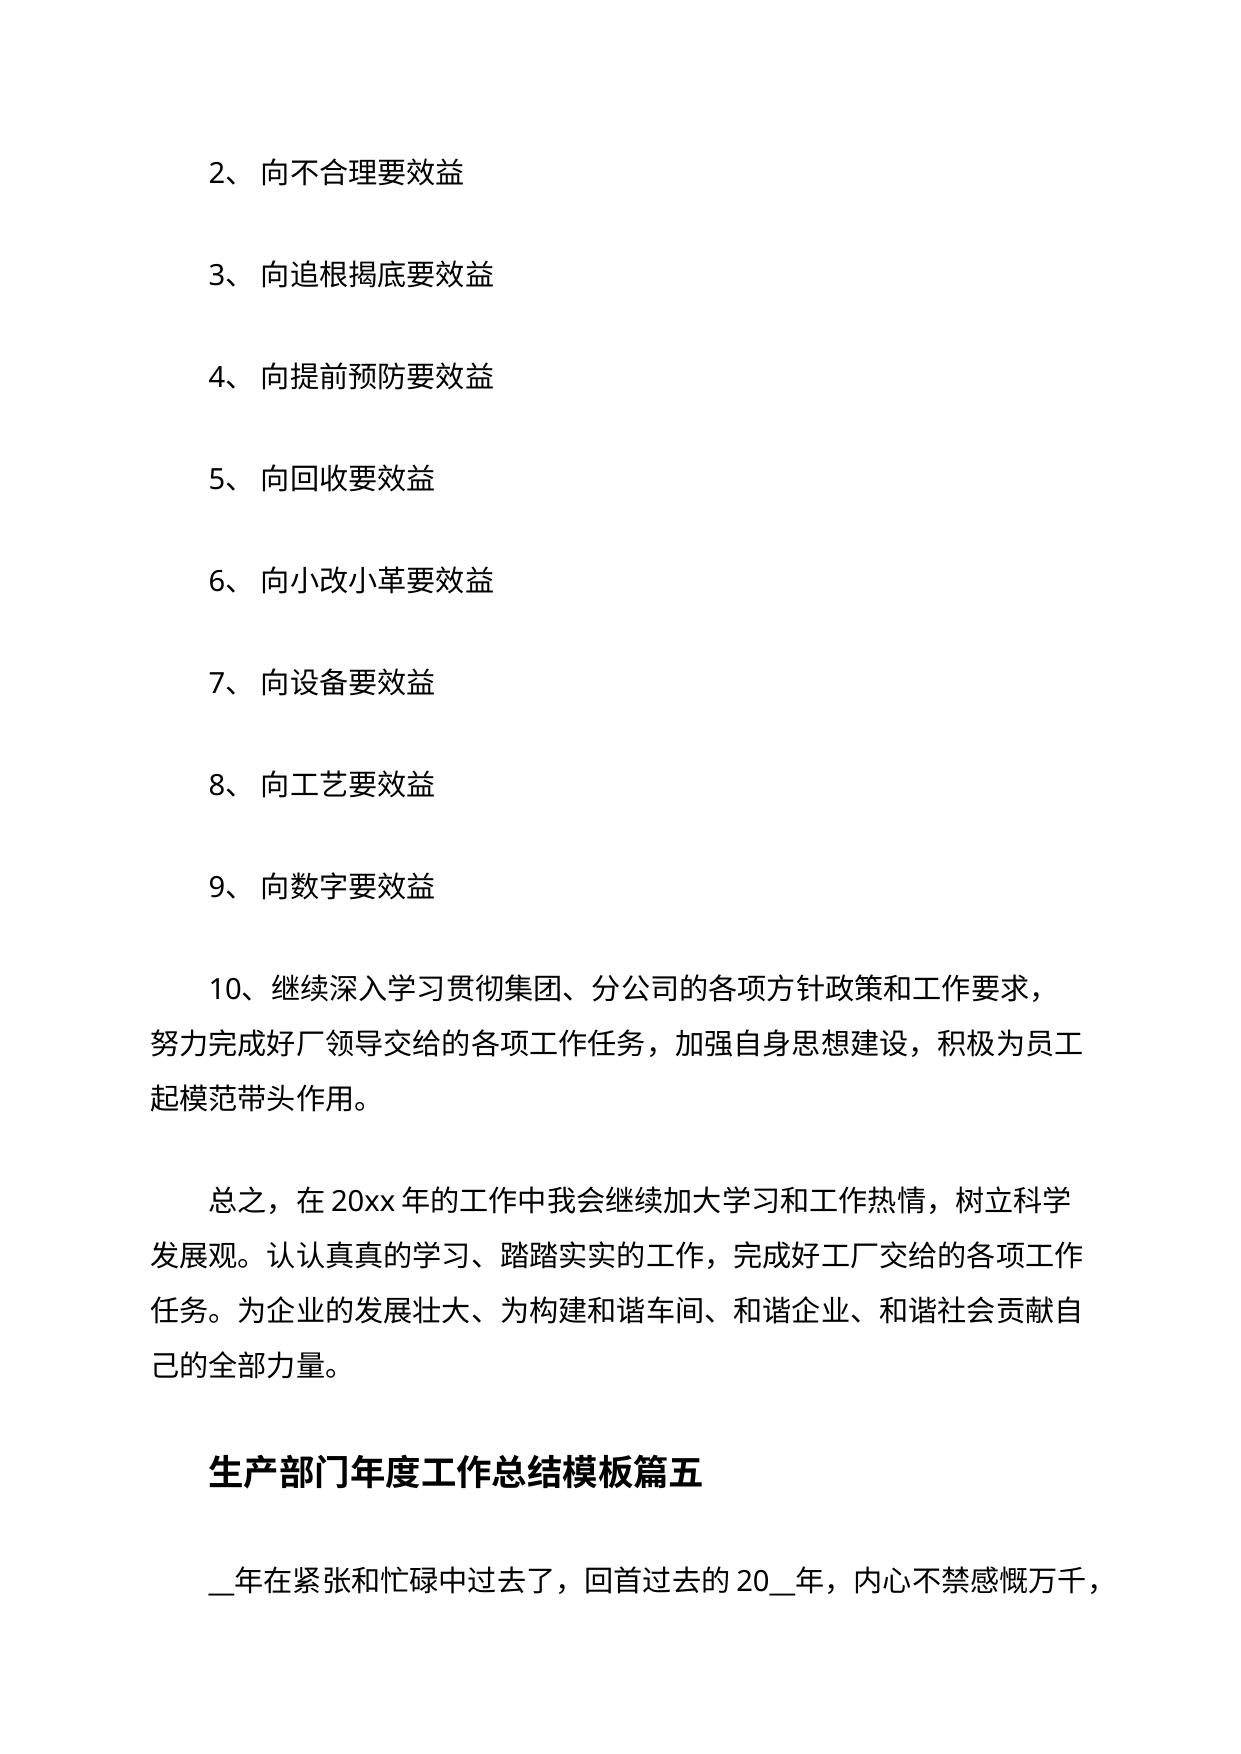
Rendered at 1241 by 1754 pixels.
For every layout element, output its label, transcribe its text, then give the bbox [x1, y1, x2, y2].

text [150, 1557, 1090, 1600]
text 总之，在20xx年的工作中我会继续加大学习和工作热情，树立科学发展观。认认真真的学习、踏踏实实的工作，完成好工厂交给的各项工作任务。为企业的发展壮大、为构建和谐车间、和谐企业、和谐社会贡献自己的全部力量。 [150, 1177, 1090, 1384]
text 5、 向回收要效益 [150, 456, 1090, 498]
text 4、 向提前预防要效益 [150, 354, 1090, 396]
text 6、 向小改小革要效益 [150, 558, 1090, 600]
text 10、继续深入学习贯彻集团、分公司的各项方针政策和工作要求， 努力完成好厂领导交给的各项工作任务，加强自身思想建设，积极为员工起模范带头作用。 [150, 966, 1090, 1118]
text 9、 向数字要效益 [150, 864, 1090, 906]
text 7、 向设备要效益 [150, 660, 1090, 702]
text 生产部门年度工作总结模板篇五 [150, 1444, 1090, 1495]
text 8、 向工艺要效益 [150, 762, 1090, 804]
text 3、 向追根揭底要效益 [150, 252, 1090, 294]
text 2、 向不合理要效益 [150, 150, 1090, 192]
